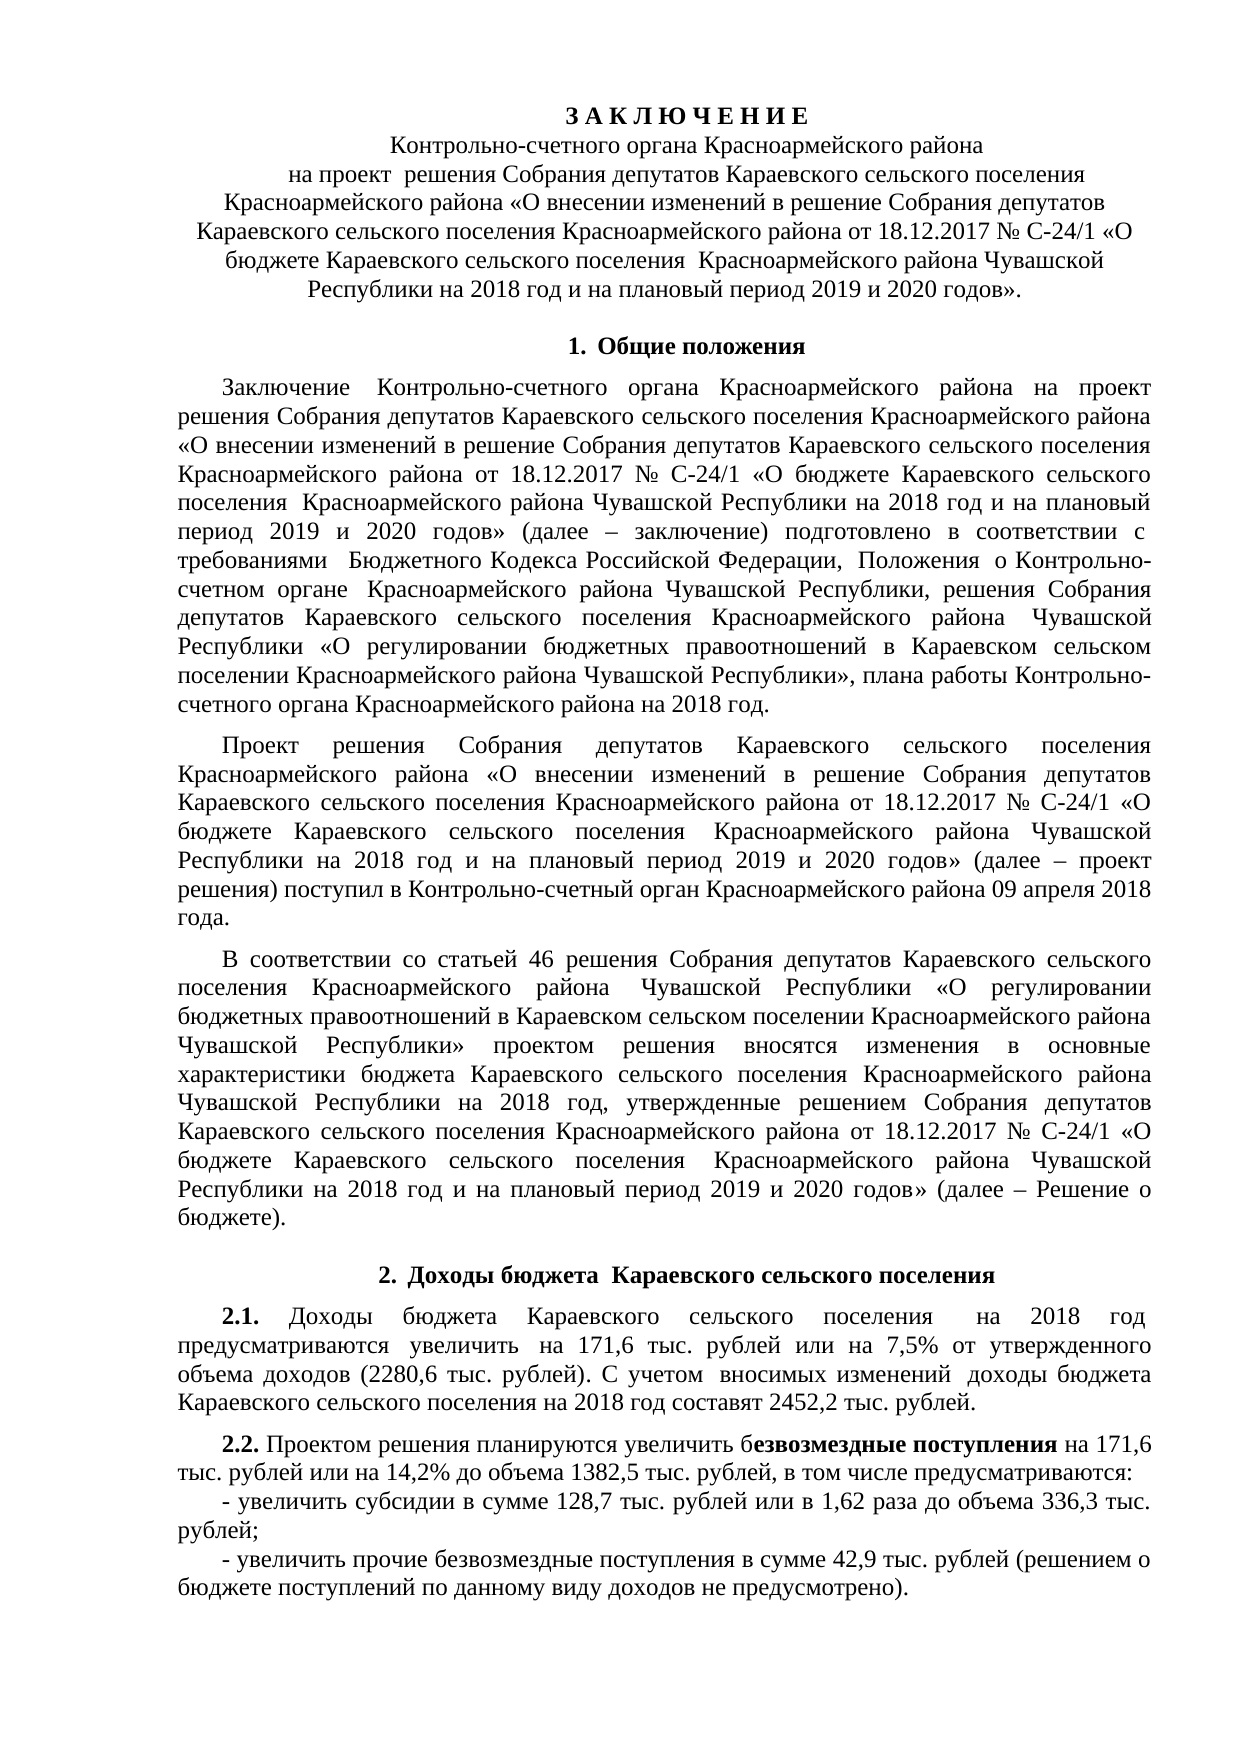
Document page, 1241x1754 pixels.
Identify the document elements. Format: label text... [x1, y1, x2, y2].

text Контрольно-счетного органа Красноармейского района [177, 130, 1152, 159]
text на проект решения Собрания депутатов Караевского сельского поселения Красноармейского района «О внесении изменений в решение Собрания депутатов Караевского сельского поселения Красноармейского района от 18.12.2017 № С-24/1 «О бюджете Караевского сельского поселения Красноармейского района Чувашской Республики на 2018 год и на плановый период 2019 и 2020 годов». [177, 159, 1152, 302]
text 2.2. Проектом решения планируются увеличить безвозмездные поступления на 171,6 тыс. рублей или на 14,2% до объема 1382,5 тыс. рублей, в том числе предусматриваются: [177, 1429, 1152, 1486]
text - увеличить прочие безвозмездные поступления в сумме 42,9 тыс. рублей (решением о бюджете поступлений по данному виду доходов не предусмотрено). [177, 1544, 1152, 1601]
text В соответствии со статьей 46 решения Собрания депутатов Караевского сельского поселения Красноармейского района Чувашской Республики «О регулировании бюджетных правоотношений в Караевском сельском поселении Красноармейского района Чувашской Республики» проектом решения вносятся изменения в основные характеристики бюджета Караевского сельского поселения Красноармейского района Чувашской Республики на 2018 год, утвержденные решением Собрания депутатов Караевского сельского поселения Красноармейского района от 18.12.2017 № С-24/1 «О бюджете Караевского сельского поселения Красноармейского района Чувашской Республики на 2018 год и на плановый период 2019 и 2020 годов» (далее – Решение о бюджете). [177, 944, 1152, 1231]
list Доходы бюджета Караевского сельского поселения [177, 1260, 1152, 1289]
text Заключение Контрольно-счетного органа Красноармейского района на проект решения Собрания депутатов Караевского сельского поселения Красноармейского района «О внесении изменений в решение Собрания депутатов Караевского сельского поселения Красноармейского района от 18.12.2017 № С-24/1 «О бюджете Караевского сельского поселения Красноармейского района Чувашской Республики на 2018 год и на плановый период 2019 и 2020 годов» (далее – заключение) подготовлено в соответствии с требованиями Бюджетного Кодекса Российской Федерации, Положения о Контрольно-счетном органе Красноармейского района Чувашской Республики, решения Собрания депутатов Караевского сельского поселения Красноармейского района Чувашской Республики «О регулировании бюджетных правоотношений в Караевском сельском поселении Красноармейского района Чувашской Республики», плана работы Контрольно-счетного органа Красноармейского района на 2018 год. [177, 372, 1152, 717]
text З А К Л Ю Ч Е Н И Е [177, 101, 1152, 130]
list Общие положения [177, 331, 1152, 360]
text Проект решения Собрания депутатов Караевского сельского поселения Красноармейского района «О внесении изменений в решение Собрания депутатов Караевского сельского поселения Красноармейского района от 18.12.2017 № С-24/1 «О бюджете Караевского сельского поселения Красноармейского района Чувашской Республики на 2018 год и на плановый период 2019 и 2020 годов» (далее – проект решения) поступил в Контрольно-счетный орган Красноармейского района 09 апреля 2018 года. [177, 730, 1152, 931]
text - увеличить субсидии в сумме 128,7 тыс. рублей или в 1,62 раза до объема 336,3 тыс. рублей; [177, 1486, 1152, 1544]
text 2.1. Доходы бюджета Караевского сельского поселения на 2018 год предусматриваются увеличить на 171,6 тыс. рублей или на 7,5% от утвержденного объема доходов (2280,6 тыс. рублей). С учетом вносимых изменений доходы бюджета Караевского сельского поселения на 2018 год составят 2452,2 тыс. рублей. [177, 1301, 1152, 1416]
